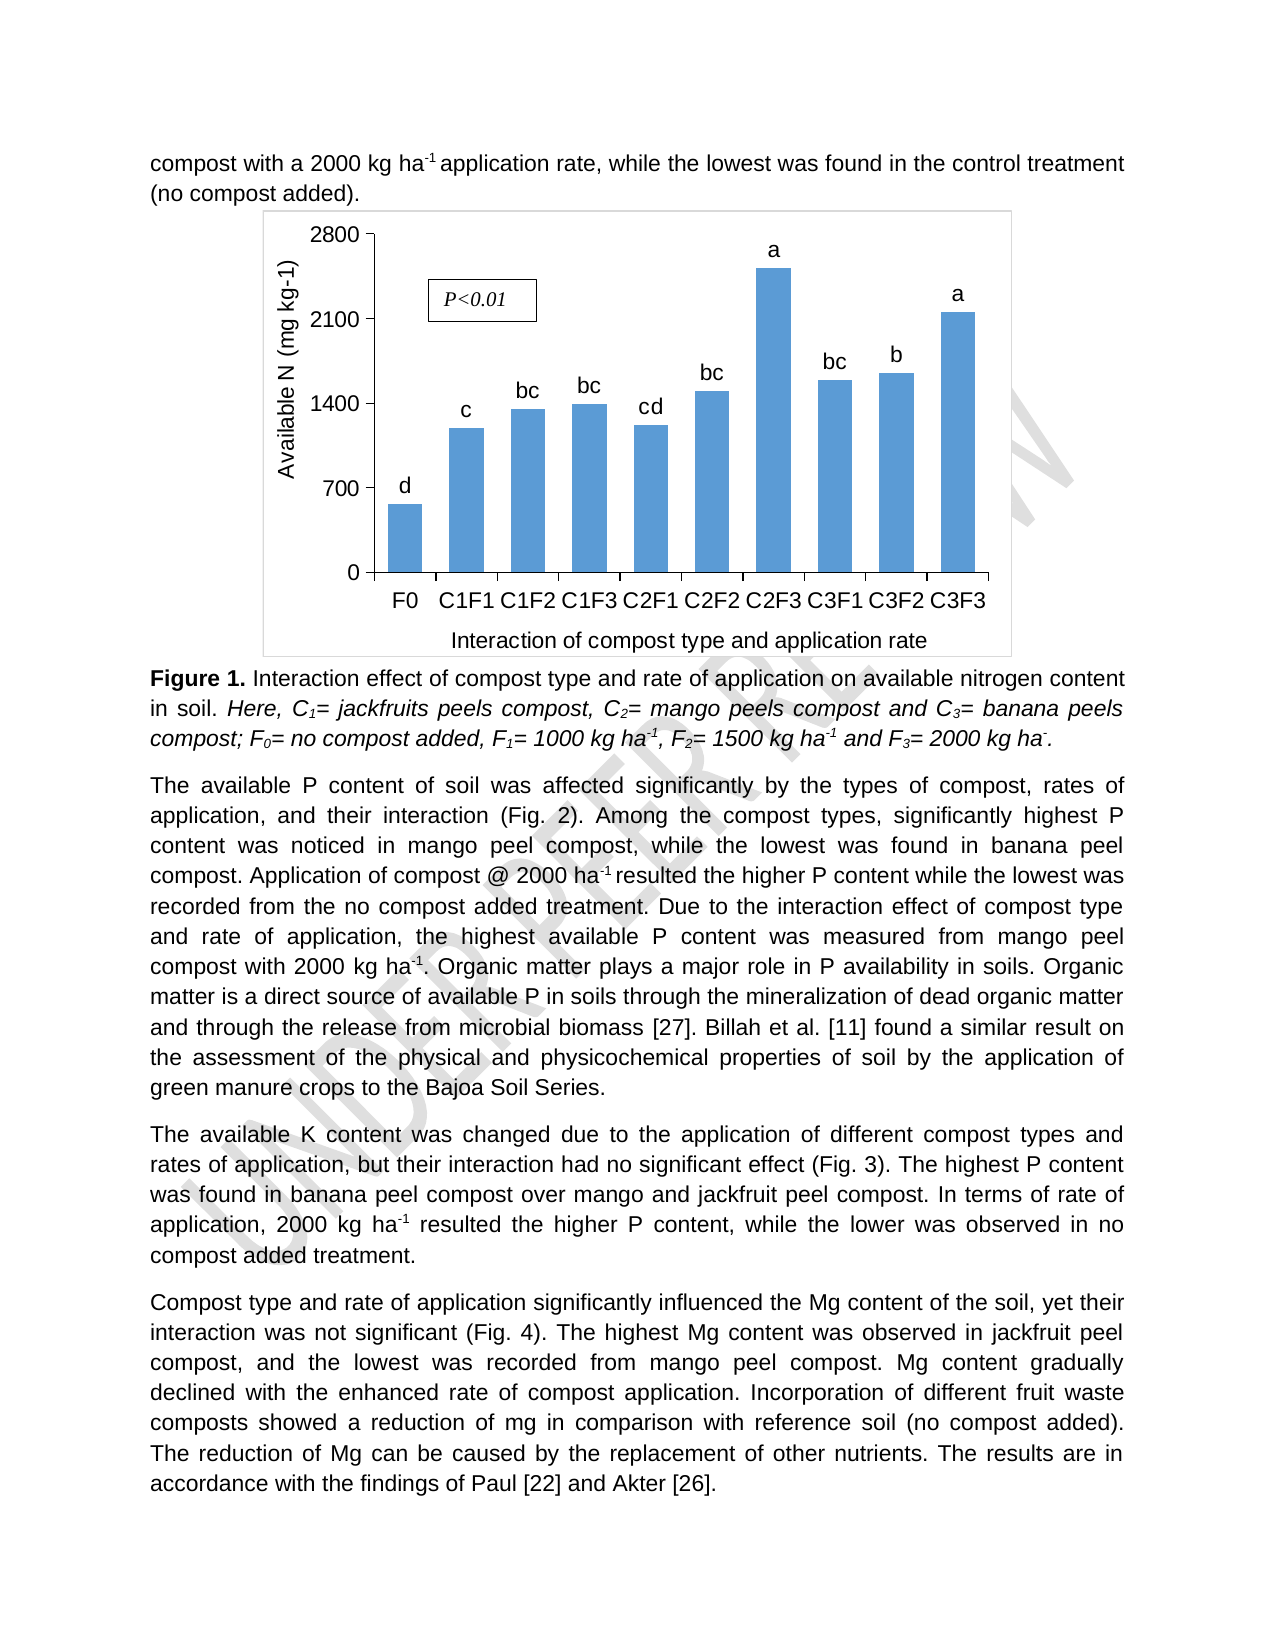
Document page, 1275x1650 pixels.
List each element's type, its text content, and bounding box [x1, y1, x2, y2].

text The available P content of soil was affected significantly by the types of compost, rates of application, and their interaction (Fig. 2). Among the compost types, significantly highest P content was noticed in mango peel compost, while the lowest was found in banana peel compost. Application of compost @ 2000 ha-1 resulted the higher P content while the lowest was recorded from the no compost added treatment. Due to the interaction effect of compost type and rate of application, the highest available P content was measured from mango peel compost with 2000 kg ha-1. Organic matter plays a major role in P availability in soils. Organic matter is a direct source of available P in soils through the mineralization of dead organic matter and through the release from microbial biomass [27]. Billah et al. [11] found a similar result on the assessment of the physical and physicochemical properties of soil by the application of green manure crops to the Bajoa Soil Series. [150, 772, 1125, 1100]
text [150, 150, 1125, 207]
text Figure 1. Interaction effect of compost type and rate of application on available nitrogen content in soil. Here, C1= jackfruits peels compost, C2= mango peels compost and C3= banana peels compost; F0= no compost added, F1= 1000 kg ha-1, F2= 1500 kg ha-1 and F3= 2000 kg ha-. [150, 664, 1125, 751]
text The available K content was changed due to the application of different compost types and rates of application, but their interaction had no significant effect (Fig. 3). The highest P content was found in banana peel compost over mango and jackfruit peel compost. In terms of rate of application, 2000 kg ha-1 resulted the higher P content, while the lower was observed in no compost added treatment. [150, 1121, 1125, 1268]
text Compost type and rate of application significantly influenced the Mg content of the soil, yet their interaction was not significant (Fig. 4). The highest Mg content was observed in jackfruit peel compost, and the lowest was recorded from mango peel compost. Mg content gradually declined with the enhanced rate of compost application. Incorporation of different fruit waste composts showed a reduction of mg in comparison with reference soil (no compost added). The reduction of Mg can be caused by the replacement of other nutrients. The results are in accordance with the findings of Paul [22] and Akter [26]. [150, 1288, 1125, 1496]
